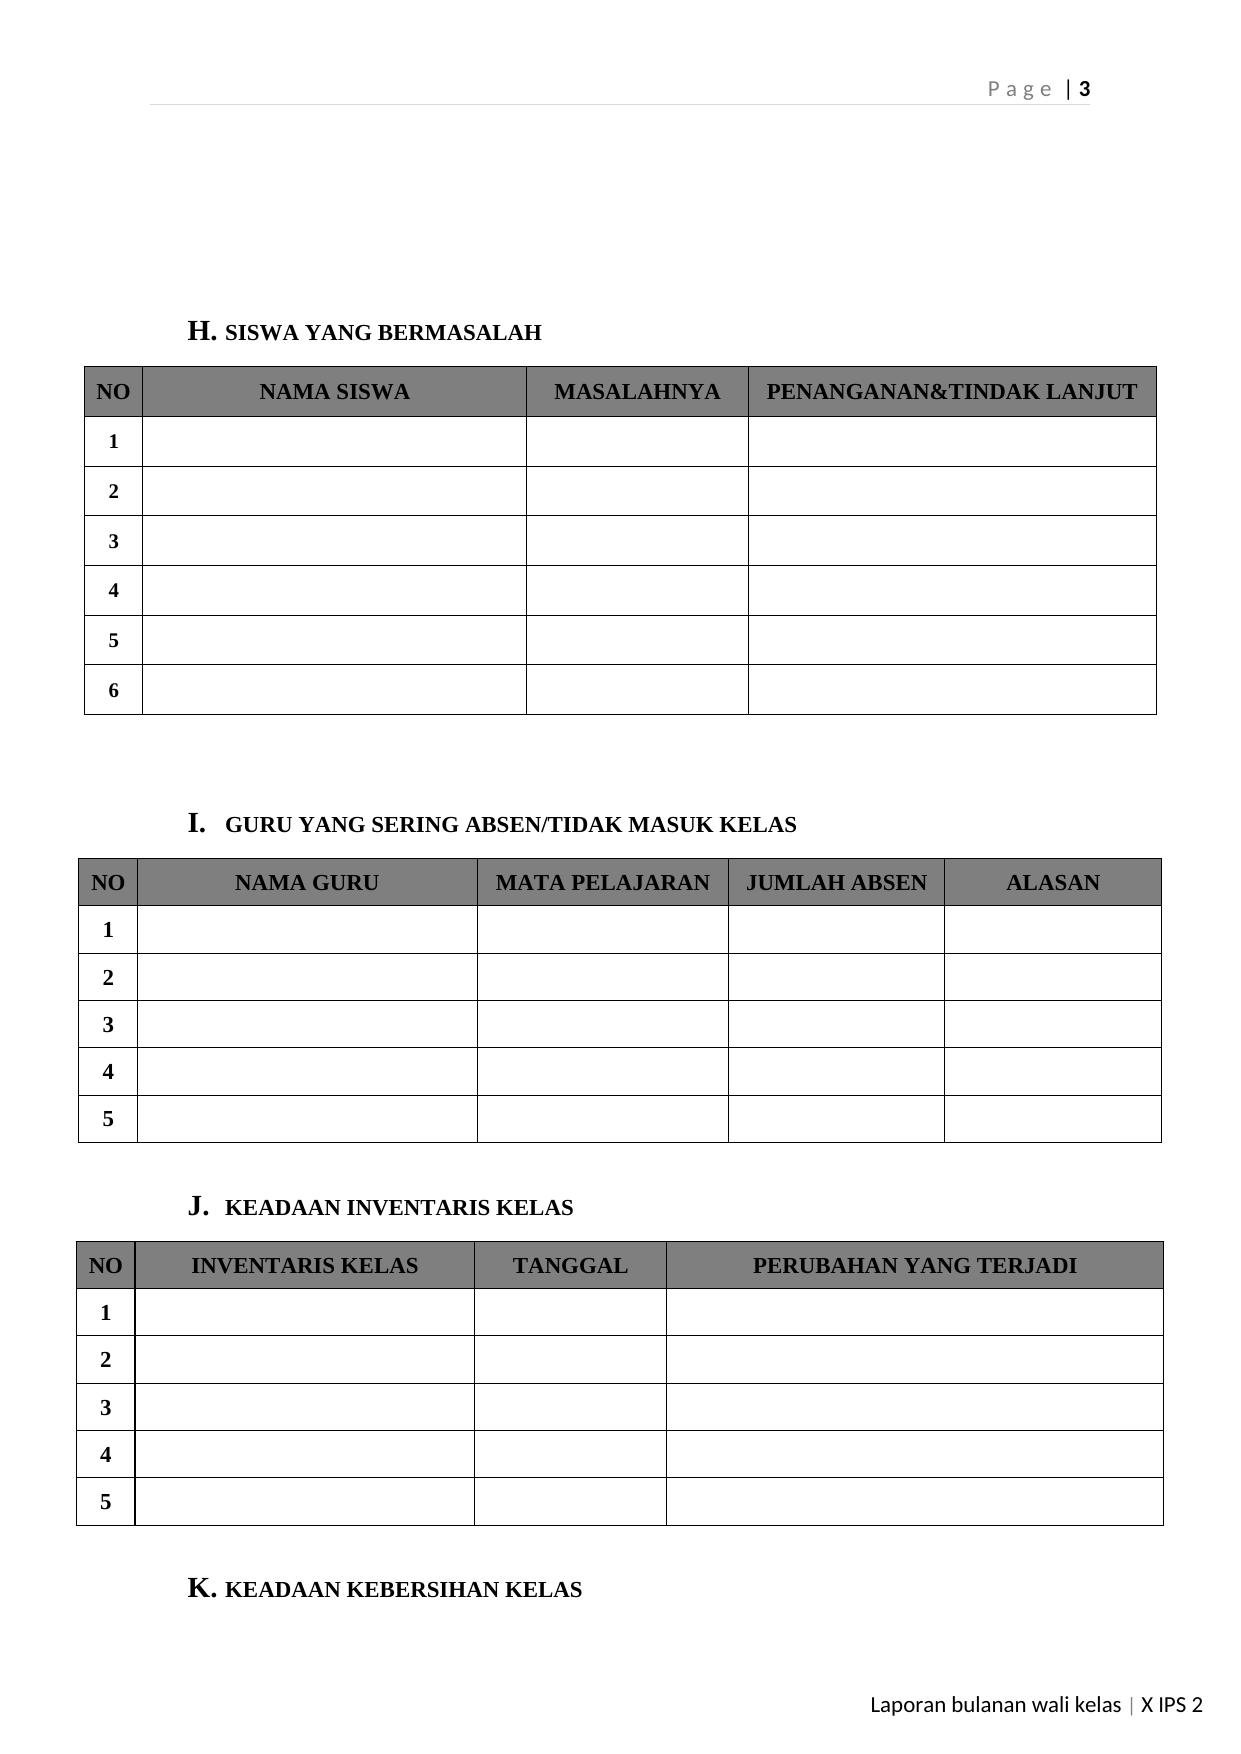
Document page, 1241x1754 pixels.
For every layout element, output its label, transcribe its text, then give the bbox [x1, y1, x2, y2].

table_cell [478, 1001, 728, 1047]
table_cell [749, 417, 1156, 466]
table_cell 1 [77, 1289, 134, 1335]
table_cell [945, 954, 1161, 1000]
table_header NO [77, 1242, 134, 1288]
table_cell [945, 906, 1161, 953]
table_header NAMA SISWA [143, 367, 526, 416]
table_cell [143, 665, 526, 714]
table_cell 1 [79, 906, 137, 953]
table_cell [667, 1431, 1163, 1477]
table_cell [749, 467, 1156, 515]
table_header PERUBAHAN YANG TERJADI [667, 1242, 1163, 1288]
table_cell 2 [79, 954, 137, 1000]
table_cell 3 [79, 1001, 137, 1047]
list KEADAAN KEBERSIHAN KELAS [187, 1571, 1090, 1604]
table_cell [478, 954, 728, 1000]
table_cell [143, 417, 526, 466]
table_cell [475, 1431, 666, 1477]
table_cell [136, 1431, 474, 1477]
table_header NO [85, 367, 142, 416]
table_cell [729, 954, 944, 1000]
table_cell 4 [77, 1431, 134, 1477]
table_cell [527, 616, 748, 664]
table_header MASALAHNYA [527, 367, 748, 416]
table_header NO [79, 859, 137, 905]
table_cell [143, 467, 526, 515]
table_cell 2 [85, 467, 142, 515]
table_cell [475, 1384, 666, 1430]
table_cell [667, 1478, 1163, 1524]
table_cell [527, 467, 748, 515]
table_header ALASAN [945, 859, 1161, 905]
table_cell [478, 1048, 728, 1094]
table_cell [138, 954, 477, 1000]
table_cell [729, 1048, 944, 1094]
table_cell [527, 665, 748, 714]
table_cell [749, 566, 1156, 614]
table_cell 3 [77, 1384, 134, 1430]
table_cell [667, 1289, 1163, 1335]
table_cell [138, 1048, 477, 1094]
table_cell 1 [85, 417, 142, 466]
table_cell 5 [85, 616, 142, 664]
table_header MATA PELAJARAN [478, 859, 728, 905]
table_cell [667, 1384, 1163, 1430]
table_cell [527, 516, 748, 565]
table_header PENANGANAN&TINDAK LANJUT [749, 367, 1156, 416]
table_cell [475, 1336, 666, 1383]
table_cell [138, 1096, 477, 1142]
table_cell [749, 665, 1156, 714]
table_cell [138, 1001, 477, 1047]
table_cell [729, 906, 944, 953]
list SISWA YANG BERMASALAH [187, 313, 1090, 347]
table_cell [475, 1289, 666, 1335]
table_cell [478, 906, 728, 953]
table_cell [527, 417, 748, 466]
table_cell [136, 1384, 474, 1430]
table_cell [143, 516, 526, 565]
table_cell [136, 1336, 474, 1383]
table_cell [729, 1096, 944, 1142]
table_header INVENTARIS KELAS [136, 1242, 474, 1288]
list GURU YANG SERING ABSEN/TIDAK MASUK KELAS [187, 805, 1090, 839]
table_cell [667, 1336, 1163, 1383]
table_cell 5 [79, 1096, 137, 1142]
table_cell [945, 1048, 1161, 1094]
table_cell 5 [77, 1478, 134, 1524]
list KEADAAN INVENTARIS KELAS [187, 1188, 1090, 1221]
table_header NAMA GURU [138, 859, 477, 905]
table_cell [136, 1289, 474, 1335]
table_cell [945, 1001, 1161, 1047]
table_header TANGGAL [475, 1242, 666, 1288]
table_cell 3 [85, 516, 142, 565]
table_cell 4 [85, 566, 142, 614]
table_cell [478, 1096, 728, 1142]
table_cell 2 [77, 1336, 134, 1383]
table_cell [138, 906, 477, 953]
table_cell [749, 516, 1156, 565]
table_cell [527, 566, 748, 614]
table_cell [143, 616, 526, 664]
table_cell [475, 1478, 666, 1524]
table_cell [136, 1478, 474, 1524]
table_cell 6 [85, 665, 142, 714]
table_header JUMLAH ABSEN [729, 859, 944, 905]
table_cell [945, 1096, 1161, 1142]
table_cell [749, 616, 1156, 664]
table_cell [729, 1001, 944, 1047]
table_cell 4 [79, 1048, 137, 1094]
table_cell [143, 566, 526, 614]
